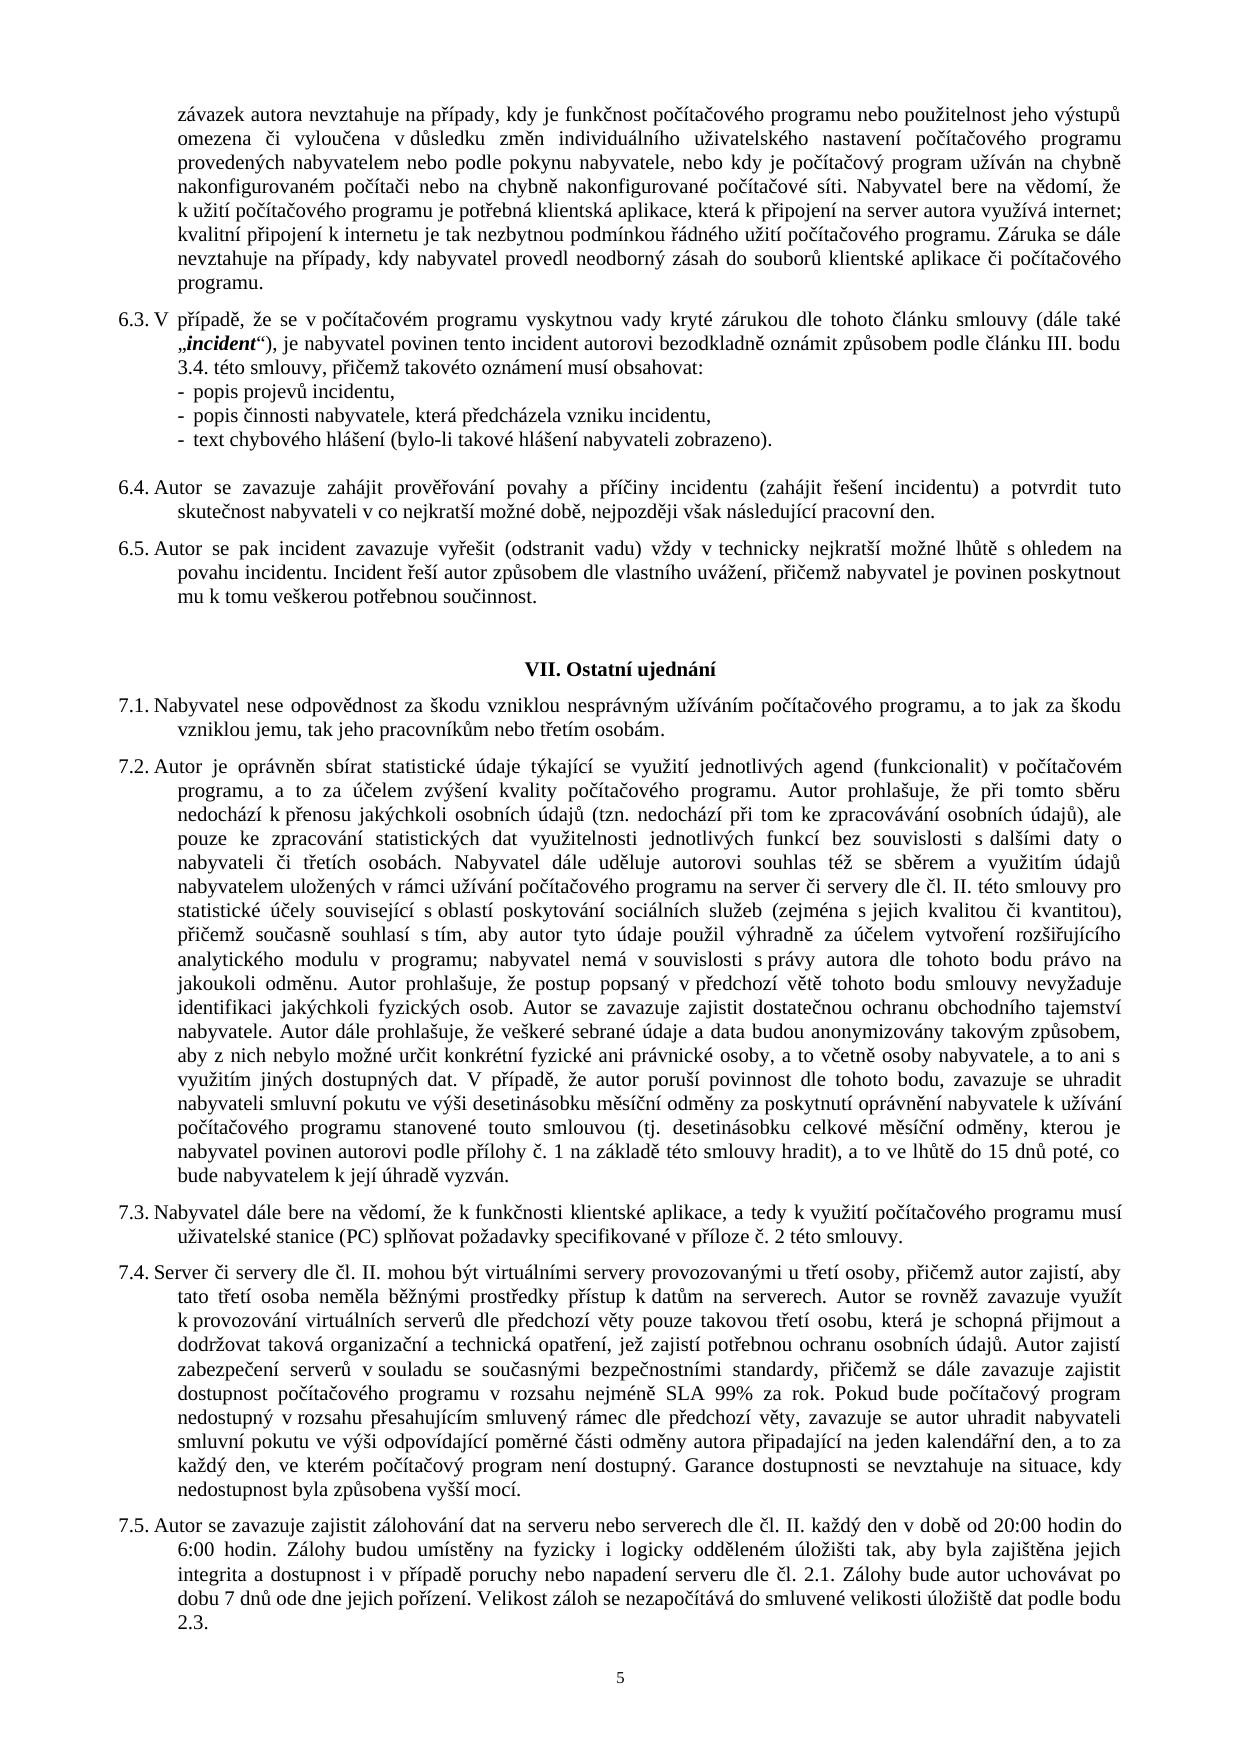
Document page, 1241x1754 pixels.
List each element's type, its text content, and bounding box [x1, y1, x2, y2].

list popis projevů incidentu, [177, 379, 1122, 403]
list Nabyvatel nese odpovědnost za škodu vzniklou nesprávným užíváním počítačového programu, a to jak za škodu vzniklou jemu, tak jeho pracovníkům nebo třetím osobám. [118, 693, 1122, 741]
list Server či servery dle čl. II. mohou být virtuálními servery provozovanými u třetí osoby, přičemž autor zajistí, aby tato třetí osoba neměla běžnými prostředky přístup k datům na serverech. Autor se rovněž zavazuje využít k provozování virtuálních serverů dle předchozí věty pouze takovou třetí osobu, která je schopná přijmout a dodržovat taková organizační a technická opatření, jež zajistí potřebnou ochranu osobních údajů. Autor zajistí zabezpečení serverů v souladu se současnými bezpečnostními standardy, přičemž se dále zavazuje zajistit dostupnost počítačového programu v rozsahu nejméně SLA 99% za rok. Pokud bude počítačový program nedostupný v rozsahu přesahujícím smluvený rámec dle předchozí věty, zavazuje se autor uhradit nabyvateli smluvní pokutu ve výši odpovídající poměrné části odměny autora připadající na jeden kalendářní den, a to za každý den, ve kterém počítačový program není dostupný. Garance dostupnosti se nevztahuje na situace, kdy nedostupnost byla způsobena vyšší mocí. [118, 1260, 1122, 1501]
list text chybového hlášení (bylo-li takové hlášení nabyvateli zobrazeno). [177, 427, 1122, 451]
list Autor je oprávněn sbírat statistické údaje týkající se využití jednotlivých agend (funkcionalit) v počítačovém programu, a to za účelem zvýšení kvality počítačového programu. Autor prohlašuje, že při tomto sběru nedochází k přenosu jakýchkoli osobních údajů (tzn. nedochází při tom ke zpracovávání osobních údajů), ale pouze ke zpracování statistických dat využitelnosti jednotlivých funkcí bez souvislosti s dalšími daty o nabyvateli či třetích osobách. Nabyvatel dále uděluje autorovi souhlas též se sběrem a využitím údajů nabyvatelem uložených v rámci užívání počítačového programu na server či servery dle čl. II. této smlouvy pro statistické účely související s oblastí poskytování sociálních služeb (zejména s jejich kvalitou či kvantitou), přičemž současně souhlasí s tím, aby autor tyto údaje použil výhradně za účelem vytvoření rozšiřujícího analytického modulu v programu; nabyvatel nemá v souvislosti s právy autora dle tohoto bodu právo na jakoukoli odměnu. Autor prohlašuje, že postup popsaný v předchozí větě tohoto bodu smlouvy nevyžaduje identifikaci jakýchkoli fyzických osob. Autor se zavazuje zajistit dostatečnou ochranu obchodního tajemství nabyvatele. Autor dále prohlašuje, že veškeré sebrané údaje a data budou anonymizovány takovým způsobem, aby z nich nebylo možné určit konkrétní fyzické ani právnické osoby, a to včetně osoby nabyvatele, a to ani s využitím jiných dostupných dat. V případě, že autor poruší povinnost dle tohoto bodu, zavazuje se uhradit nabyvateli smluvní pokutu ve výši desetinásobku měsíční odměny za poskytnutí oprávnění nabyvatele k užívání počítačového programu stanovené touto smlouvou (tj. desetinásobku celkové měsíční odměny, kterou je nabyvatel povinen autorovi podle přílohy č. 1 na základě této smlouvy hradit), a to ve lhůtě do 15 dnů poté, co bude nabyvatelem k její úhradě vyzván. [118, 754, 1122, 1187]
list Autor se zavazuje zahájit prověřování povahy a příčiny incidentu (zahájit řešení incidentu) a potvrdit tuto skutečnost nabyvateli v co nejkratší možné době, nejpozději však následující pracovní den. [357, 499, 1122, 523]
text VII. Ostatní ujednání [118, 657, 1122, 681]
list popis činnosti nabyvatele, která předcházela vzniku incidentu, [177, 403, 1122, 427]
list Autor se zavazuje zajistit zálohování dat na serveru nebo serverech dle čl. II. každý den v době od 20:00 hodin do 6:00 hodin. Zálohy budou umístěny na fyzicky i logicky odděleném úložišti tak, aby byla zajištěna jejich integrita a dostupnost i v případě poruchy nebo napadení serveru dle čl. 2.1. Zálohy bude autor uchovávat po dobu 7 dnů ode dne jejich pořízení. Velikost záloh se nezapočítává do smluvené velikosti úložiště dat podle bodu 2.3. [118, 1513, 1122, 1634]
list Nabyvatel dále bere na vědomí, že k funkčnosti klientské aplikace, a tedy k využití počítačového programu musí uživatelské stanice (PC) splňovat požadavky specifikované v příloze č. 2 této smlouvy. [118, 1199, 1122, 1248]
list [118, 101, 1122, 294]
list Autor se pak incident zavazuje vyřešit (odstranit vadu) vždy v technicky nejkratší možné lhůtě s ohledem na povahu incidentu. Incident řeší autor způsobem dle vlastního uvážení, přičemž nabyvatel je povinen poskytnout mu k tomu veškerou potřebnou součinnost. [118, 536, 1122, 608]
list V případě, že se v počítačovém programu vyskytnou vady kryté zárukou dle tohoto článku smlouvy (dále také „incident“), je nabyvatel povinen tento incident autorovi bezodkladně oznámit způsobem podle článku III. bodu 3.4. této smlouvy, přičemž takovéto oznámení musí obsahovat: [118, 306, 1122, 379]
